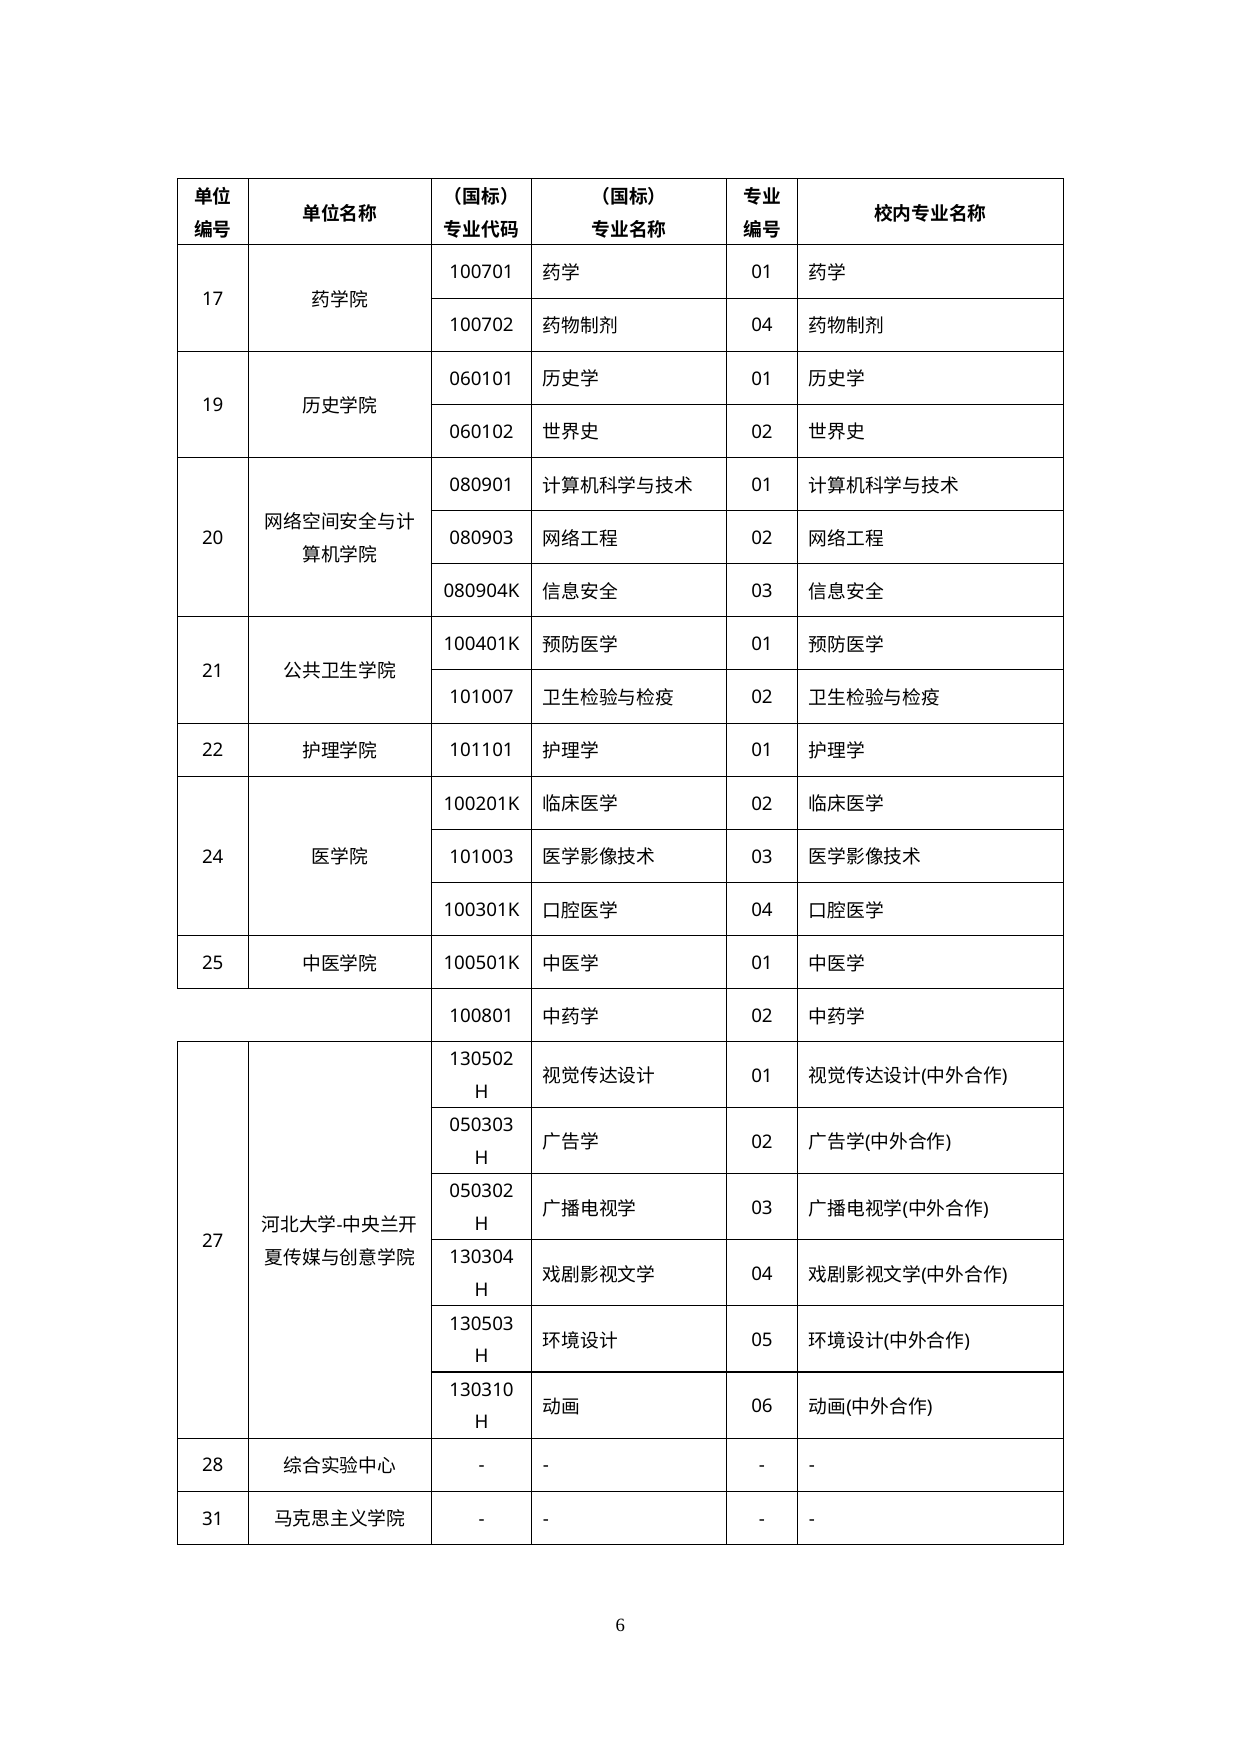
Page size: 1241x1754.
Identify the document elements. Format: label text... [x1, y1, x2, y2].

table_cell 100702 [432, 299, 531, 351]
table_cell 02 [727, 405, 797, 457]
table_cell 080904K [432, 564, 531, 616]
table_cell 31 [178, 1492, 248, 1544]
table_cell 080903 [432, 511, 531, 563]
table_cell 19 [178, 352, 248, 457]
table_cell 101003 [432, 830, 531, 882]
table_cell 世界史 [798, 405, 1063, 457]
table_cell 01 [727, 724, 797, 776]
table_cell 广告学(中外合作) [798, 1108, 1063, 1173]
table_cell 药学 [798, 245, 1063, 297]
table_header 专业 编号 [727, 179, 797, 244]
table_cell 视觉传达设计 [532, 1042, 726, 1107]
table_cell 预防医学 [798, 617, 1063, 669]
table_cell 中医学院 [249, 936, 431, 988]
table_cell 医学院 [249, 777, 431, 935]
table_cell 网络空间安全与计算机学院 [249, 458, 431, 616]
table_cell 综合实验中心 [249, 1439, 431, 1491]
table_cell 27 [178, 1042, 248, 1437]
table_cell 01 [727, 936, 797, 988]
table_cell 04 [727, 883, 797, 935]
table_header （国标） 专业名称 [532, 179, 726, 244]
table_cell 02 [727, 670, 797, 722]
table_cell 130503H [432, 1306, 531, 1371]
table_cell 护理学院 [249, 724, 431, 776]
table_cell 02 [727, 1108, 797, 1173]
table_cell 01 [727, 352, 797, 404]
table_cell 03 [727, 1174, 797, 1239]
table_cell 信息安全 [798, 564, 1063, 616]
table_cell 药物制剂 [532, 299, 726, 351]
table_cell 公共卫生学院 [249, 617, 431, 722]
table_cell 080901 [432, 458, 531, 510]
table_cell 历史学院 [249, 352, 431, 457]
table_cell 02 [727, 777, 797, 829]
table_cell 28 [178, 1439, 248, 1491]
table_cell 口腔医学 [798, 883, 1063, 935]
table_cell 01 [727, 245, 797, 297]
table_cell 动画(中外合作) [798, 1373, 1063, 1437]
table_cell 25 [178, 936, 248, 988]
table_cell 医学影像技术 [532, 830, 726, 882]
table_cell - [727, 1439, 797, 1491]
table_cell 20 [178, 458, 248, 616]
table_cell 06 [727, 1373, 797, 1437]
table_cell 广告学 [532, 1108, 726, 1173]
table_cell 100401K [432, 617, 531, 669]
table_cell 02 [727, 511, 797, 563]
table_cell 护理学 [532, 724, 726, 776]
table_cell 中药学 [532, 989, 726, 1041]
table_cell 01 [727, 617, 797, 669]
table_cell 戏剧影视文学 [532, 1240, 726, 1305]
table_cell 中医学 [532, 936, 726, 988]
table_cell 预防医学 [532, 617, 726, 669]
table_cell 17 [178, 245, 248, 351]
table_cell 环境设计(中外合作) [798, 1306, 1063, 1371]
table_cell 050302H [432, 1174, 531, 1239]
table_cell 环境设计 [532, 1306, 726, 1371]
table_cell 01 [727, 1042, 797, 1107]
table_header （国标） 专业代码 [432, 179, 531, 244]
table_cell 临床医学 [798, 777, 1063, 829]
table_cell - [432, 1439, 531, 1491]
table_cell 动画 [532, 1373, 726, 1437]
table_cell - [798, 1492, 1063, 1544]
table_cell 050303H [432, 1108, 531, 1173]
table_cell 药物制剂 [798, 299, 1063, 351]
table_cell 计算机科学与技术 [532, 458, 726, 510]
table_cell 060101 [432, 352, 531, 404]
table_cell 信息安全 [532, 564, 726, 616]
table_cell 21 [178, 617, 248, 722]
table_cell 101007 [432, 670, 531, 722]
table_cell 医学影像技术 [798, 830, 1063, 882]
table_cell 02 [727, 989, 797, 1041]
table_cell 世界史 [532, 405, 726, 457]
table_cell - [532, 1492, 726, 1544]
table_cell 历史学 [798, 352, 1063, 404]
table_cell 100701 [432, 245, 531, 297]
table_cell 临床医学 [532, 777, 726, 829]
table_cell 戏剧影视文学(中外合作) [798, 1240, 1063, 1305]
table_cell 广播电视学(中外合作) [798, 1174, 1063, 1239]
table_cell 130310H [432, 1373, 531, 1437]
table_cell 100801 [432, 989, 531, 1041]
table_cell 24 [178, 777, 248, 935]
table_cell 中医学 [798, 936, 1063, 988]
table_cell 03 [727, 830, 797, 882]
table_cell - [432, 1492, 531, 1544]
table_cell 广播电视学 [532, 1174, 726, 1239]
table_cell - [532, 1439, 726, 1491]
table_cell 04 [727, 1240, 797, 1305]
table_cell - [727, 1492, 797, 1544]
table_cell 卫生检验与检疫 [798, 670, 1063, 722]
table_cell 130502H [432, 1042, 531, 1107]
table_cell 100301K [432, 883, 531, 935]
table_cell 药学 [532, 245, 726, 297]
table_cell 视觉传达设计(中外合作) [798, 1042, 1063, 1107]
table_header 单位 编号 [178, 179, 248, 244]
table_cell 历史学 [532, 352, 726, 404]
table_cell 130304H [432, 1240, 531, 1305]
table_cell 中药学 [798, 989, 1063, 1041]
table_cell 05 [727, 1306, 797, 1371]
table_cell 护理学 [798, 724, 1063, 776]
table_cell 01 [727, 458, 797, 510]
table_header 单位名称 [249, 179, 431, 244]
table_cell 100501K [432, 936, 531, 988]
table_cell 马克思主义学院 [249, 1492, 431, 1544]
table_cell 03 [727, 564, 797, 616]
table_cell 口腔医学 [532, 883, 726, 935]
table_cell 060102 [432, 405, 531, 457]
table_cell 卫生检验与检疫 [532, 670, 726, 722]
table_cell 101101 [432, 724, 531, 776]
table_cell 网络工程 [798, 511, 1063, 563]
table_header 校内专业名称 [798, 179, 1063, 244]
table_cell 河北大学-中央兰开夏传媒与创意学院 [249, 1042, 431, 1437]
table_cell 100201K [432, 777, 531, 829]
table_cell 计算机科学与技术 [798, 458, 1063, 510]
table_cell 22 [178, 724, 248, 776]
table_cell 药学院 [249, 245, 431, 351]
table_cell 网络工程 [532, 511, 726, 563]
table_cell - [798, 1439, 1063, 1491]
table_cell 04 [727, 299, 797, 351]
